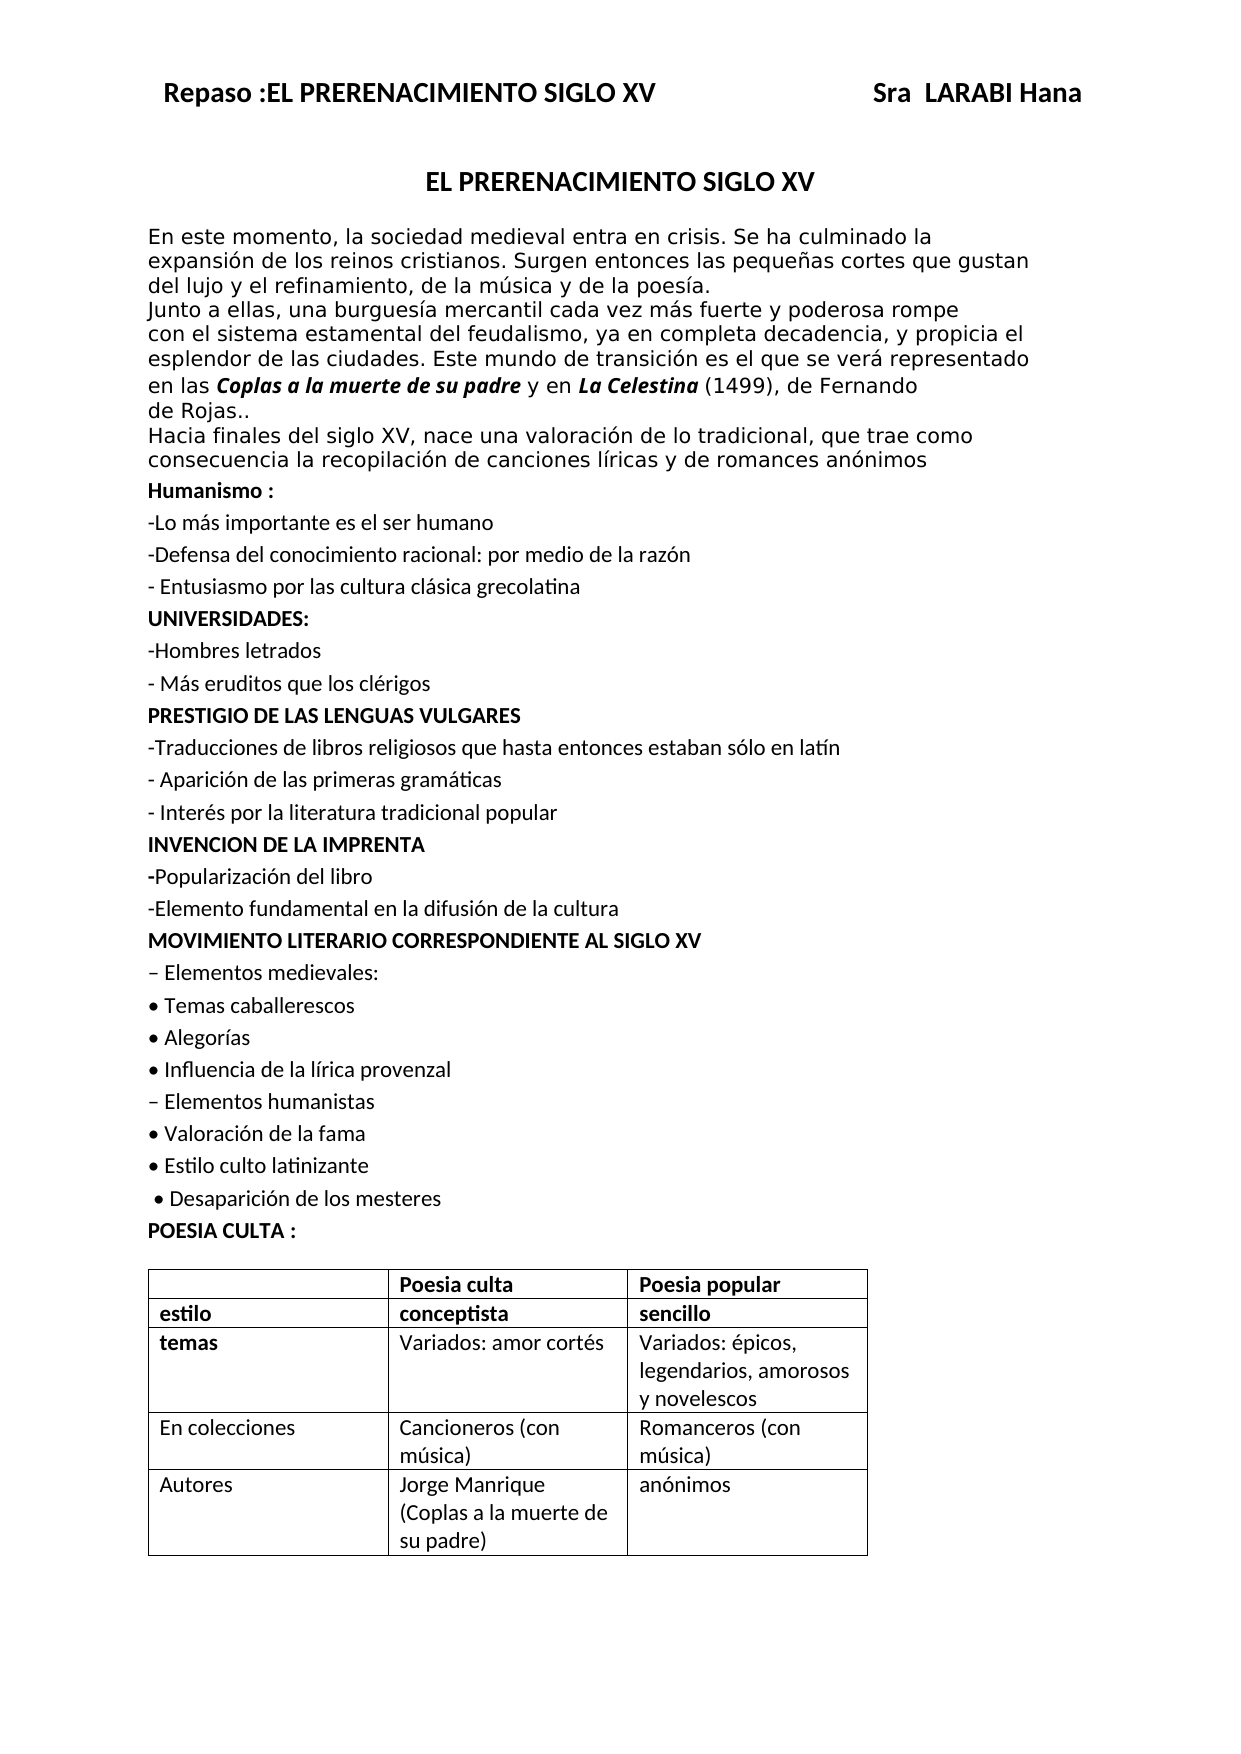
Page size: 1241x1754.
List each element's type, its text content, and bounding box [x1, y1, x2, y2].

text -Hombres letrados [148, 637, 1093, 665]
text MOVIMIENTO LITERARIO CORRESPONDIENTE AL SIGLO XV [148, 926, 1093, 954]
text POESIA CULTA : [148, 1216, 1093, 1244]
text En este momento, la sociedad medieval entra en crisis. Se ha culminado la [148, 225, 1093, 249]
table_cell sencillo [628, 1299, 867, 1327]
text - Más eruditos que los clérigos [148, 669, 1093, 697]
text -Popularización del libro [148, 862, 1093, 890]
text de Rojas.. [148, 399, 1093, 424]
table_cell Variados: amor cortés [389, 1328, 627, 1412]
table_cell estilo [149, 1299, 388, 1327]
table_cell En colecciones [149, 1413, 388, 1469]
text consecuencia la recopilación de canciones líricas y de romances anónimos [148, 448, 1093, 472]
text - Entusiasmo por las cultura clásica grecolatina [148, 572, 1093, 600]
text con el sistema estamental del feudalismo, ya en completa decadencia, y propicia el [148, 322, 1093, 347]
table_cell Jorge Manrique (Coplas a la muerte de su padre) [389, 1470, 627, 1554]
text • Desaparición de los mesteres [148, 1184, 1093, 1212]
text – Elementos medievales: [148, 958, 1093, 987]
text – Elementos humanistas [148, 1087, 1093, 1115]
table_cell Cancioneros (con música) [389, 1413, 627, 1469]
text • Estilo culto latinizante [148, 1152, 1093, 1180]
text en las Coplas a la muerte de su padre y en La Celestina (1499), de Fernando [148, 371, 1093, 399]
text Hacia finales del siglo XV, nace una valoración de lo tradicional, que trae como [148, 424, 1093, 448]
table_header [149, 1270, 388, 1298]
table_cell temas [149, 1328, 388, 1412]
table_cell Variados: épicos, legendarios, amorosos y novelescos [628, 1328, 867, 1412]
text • Valoración de la fama [148, 1119, 1093, 1147]
table_cell Romanceros (con música) [628, 1413, 867, 1469]
table_header Poesia popular [628, 1270, 867, 1298]
table_cell Autores [149, 1470, 388, 1554]
text -Traducciones de libros religiosos que hasta entonces estaban sólo en latín [148, 733, 1093, 761]
text PRESTIGIO DE LAS LENGUAS VULGARES [148, 701, 1093, 729]
text • Temas caballerescos [148, 991, 1093, 1019]
text del lujo y el refinamiento, de la música y de la poesía. [148, 274, 1093, 298]
text esplendor de las ciudades. Este mundo de transición es el que se verá representado [148, 347, 1093, 371]
text -Elemento fundamental en la difusión de la cultura [148, 894, 1093, 922]
text EL PRERENACIMIENTO SIGLO XV [148, 163, 1093, 199]
text • Alegorías [148, 1023, 1093, 1051]
text Junto a ellas, una burguesía mercantil cada vez más fuerte y poderosa rompe [148, 298, 1093, 322]
text - Interés por la literatura tradicional popular [148, 798, 1093, 826]
text Humanismo : [148, 476, 1093, 504]
table_header Poesia culta [389, 1270, 627, 1298]
text INVENCION DE LA IMPRENTA [148, 830, 1093, 858]
text -Defensa del conocimiento racional: por medio de la razón [148, 540, 1093, 568]
text UNIVERSIDADES: [148, 604, 1093, 632]
text expansión de los reinos cristianos. Surgen entonces las pequeñas cortes que gustan [148, 249, 1093, 274]
text - Aparición de las primeras gramáticas [148, 765, 1093, 793]
text • Influencia de la lírica provenzal [148, 1055, 1093, 1083]
text -Lo más importante es el ser humano [148, 508, 1093, 536]
table_cell conceptista [389, 1299, 627, 1327]
table_cell anónimos [628, 1470, 867, 1554]
